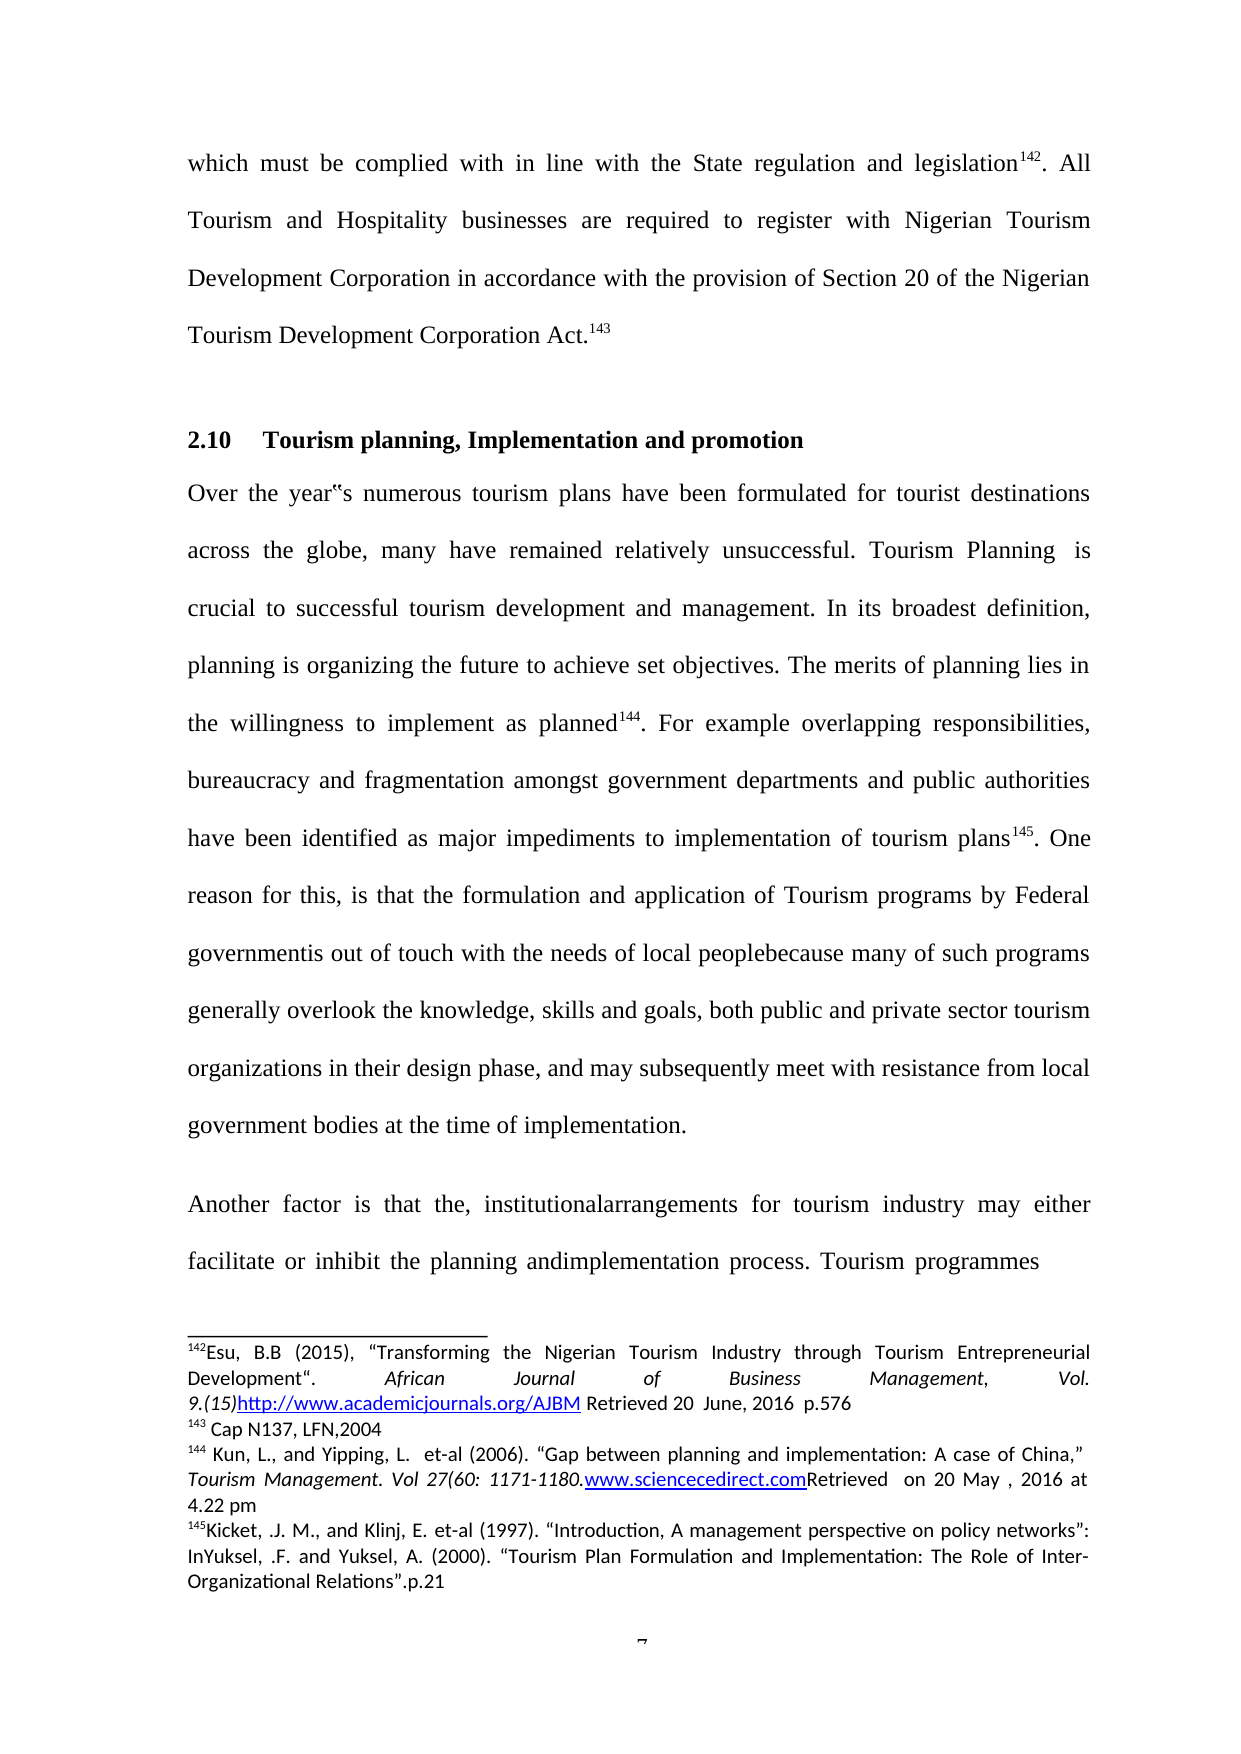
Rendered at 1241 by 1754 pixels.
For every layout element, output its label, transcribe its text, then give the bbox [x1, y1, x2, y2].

text 145Kicket, .J. M., and Klinj, E. et-al (1997). “Introduction, A management perspective on policy networks”: InYuksel, .F. and Yuksel, A. (2000). “Tourism Plan Formulation and Implementation: The Role of Inter- Organizational Relations”.p.21 [187, 1517, 1091, 1594]
text 4.22 pm [187, 1492, 1132, 1517]
text 143 Cap N137, LFN,2004 [187, 1416, 1132, 1441]
text which must be complied with in line with the State regulation and legislation142. All Tourism and Hospitality businesses are required to register with Nigerian Tourism Development Corporation in accordance with the provision of Section 20 of the Nigerian Tourism Development Corporation Act.143 [187, 148, 1091, 349]
subtitle Tourism planning, Implementation and promotion [187, 425, 1132, 454]
text Over the year‟s numerous tourism plans have been formulated for tourist destinations across the globe, many have remained relatively unsuccessful. Tourism Planning is crucial to successful tourism development and management. In its broadest definition, planning is organizing the future to achieve set objectives. The merits of planning lies in the willingness to implement as planned144. For example overlapping responsibilities, bureaucracy and fragmentation amongst government departments and public authorities have been identified as major impediments to implementation of tourism plans145. One reason for this, is that the formulation and application of Tourism programs by Federal governmentis out of touch with the needs of local peoplebecause many of such programs generally overlook the knowledge, skills and goals, both public and private sector tourism organizations in their design phase, and may subsequently meet with resistance from local government bodies at the time of implementation. [187, 478, 1091, 1139]
text 142Esu, B.B (2015), “Transforming the Nigerian Tourism Industry through Tourism Entrepreneurial Development“. African Journal of Business Management, Vol. 9.(15)http://www.academicjournals.org/AJBM Retrieved 20 June, 2016 p.576 [187, 1339, 1090, 1416]
text 144 Kun, L., and Yipping, L. et-al (2006). “Gap between planning and implementation: A case of China,” [187, 1441, 1132, 1467]
text Tourism Management. Vol 27(60: 1171-1180.www.sciencecedirect.comRetrieved on 20 May , 2016 at [187, 1467, 1132, 1492]
text Another factor is that the, institutionalarrangements for tourism industry may either facilitate or inhibit the planning andimplementation process. Tourism programmes [187, 1189, 1091, 1275]
